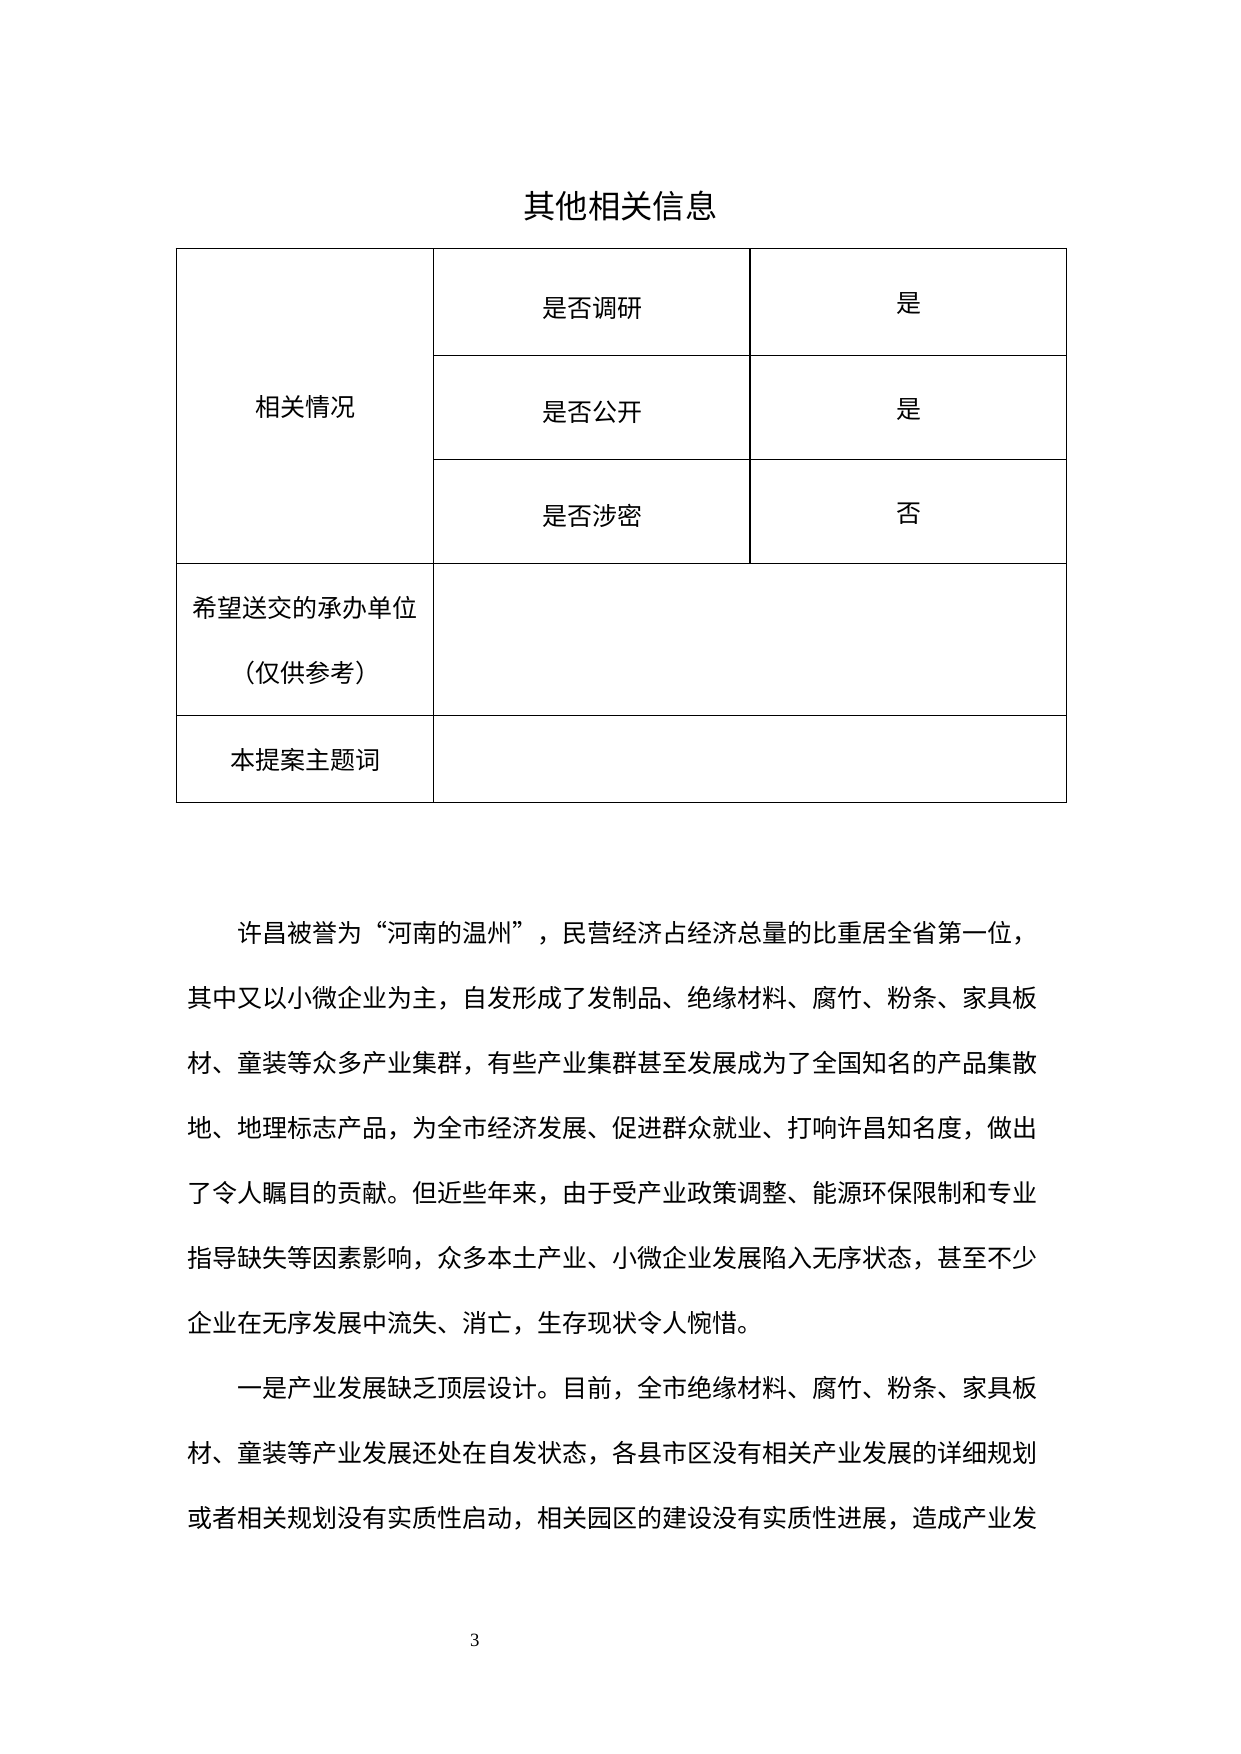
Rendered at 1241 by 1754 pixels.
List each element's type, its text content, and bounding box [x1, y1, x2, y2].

table_header 相关情况 [177, 249, 433, 563]
table_cell 否 [751, 460, 1066, 563]
text 其他相关信息 [187, 172, 1053, 237]
table_cell 是否涉密 [434, 460, 749, 563]
table_cell 希望送交的承办单位（仅供参考） [177, 564, 433, 715]
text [187, 1354, 1053, 1549]
table_cell [434, 564, 1066, 715]
table_header 是 [751, 249, 1066, 355]
table_header 是否调研 [434, 249, 749, 355]
table_cell 是 [751, 356, 1066, 459]
table_cell [434, 716, 1066, 802]
table_cell 是否公开 [434, 356, 749, 459]
text 许昌被誉为“河南的温州”，民营经济占经济总量的比重居全省第一位，其中又以小微企业为主，自发形成了发制品、绝缘材料、腐竹、粉条、家具板材、童装等众多产业集群，有些产业集群甚至发展成为了全国知名的产品集散地、地理标志产品，为全市经济发展、促进群众就业、打响许昌知名度，做出了令人瞩目的贡献。但近些年来，由于受产业政策调整、能源环保限制和专业指导缺失等因素影响，众多本土产业、小微企业发展陷入无序状态，甚至不少企业在无序发展中流失、消亡，生存现状令人惋惜。 [187, 899, 1053, 1354]
table_cell 本提案主题词 [177, 716, 433, 802]
